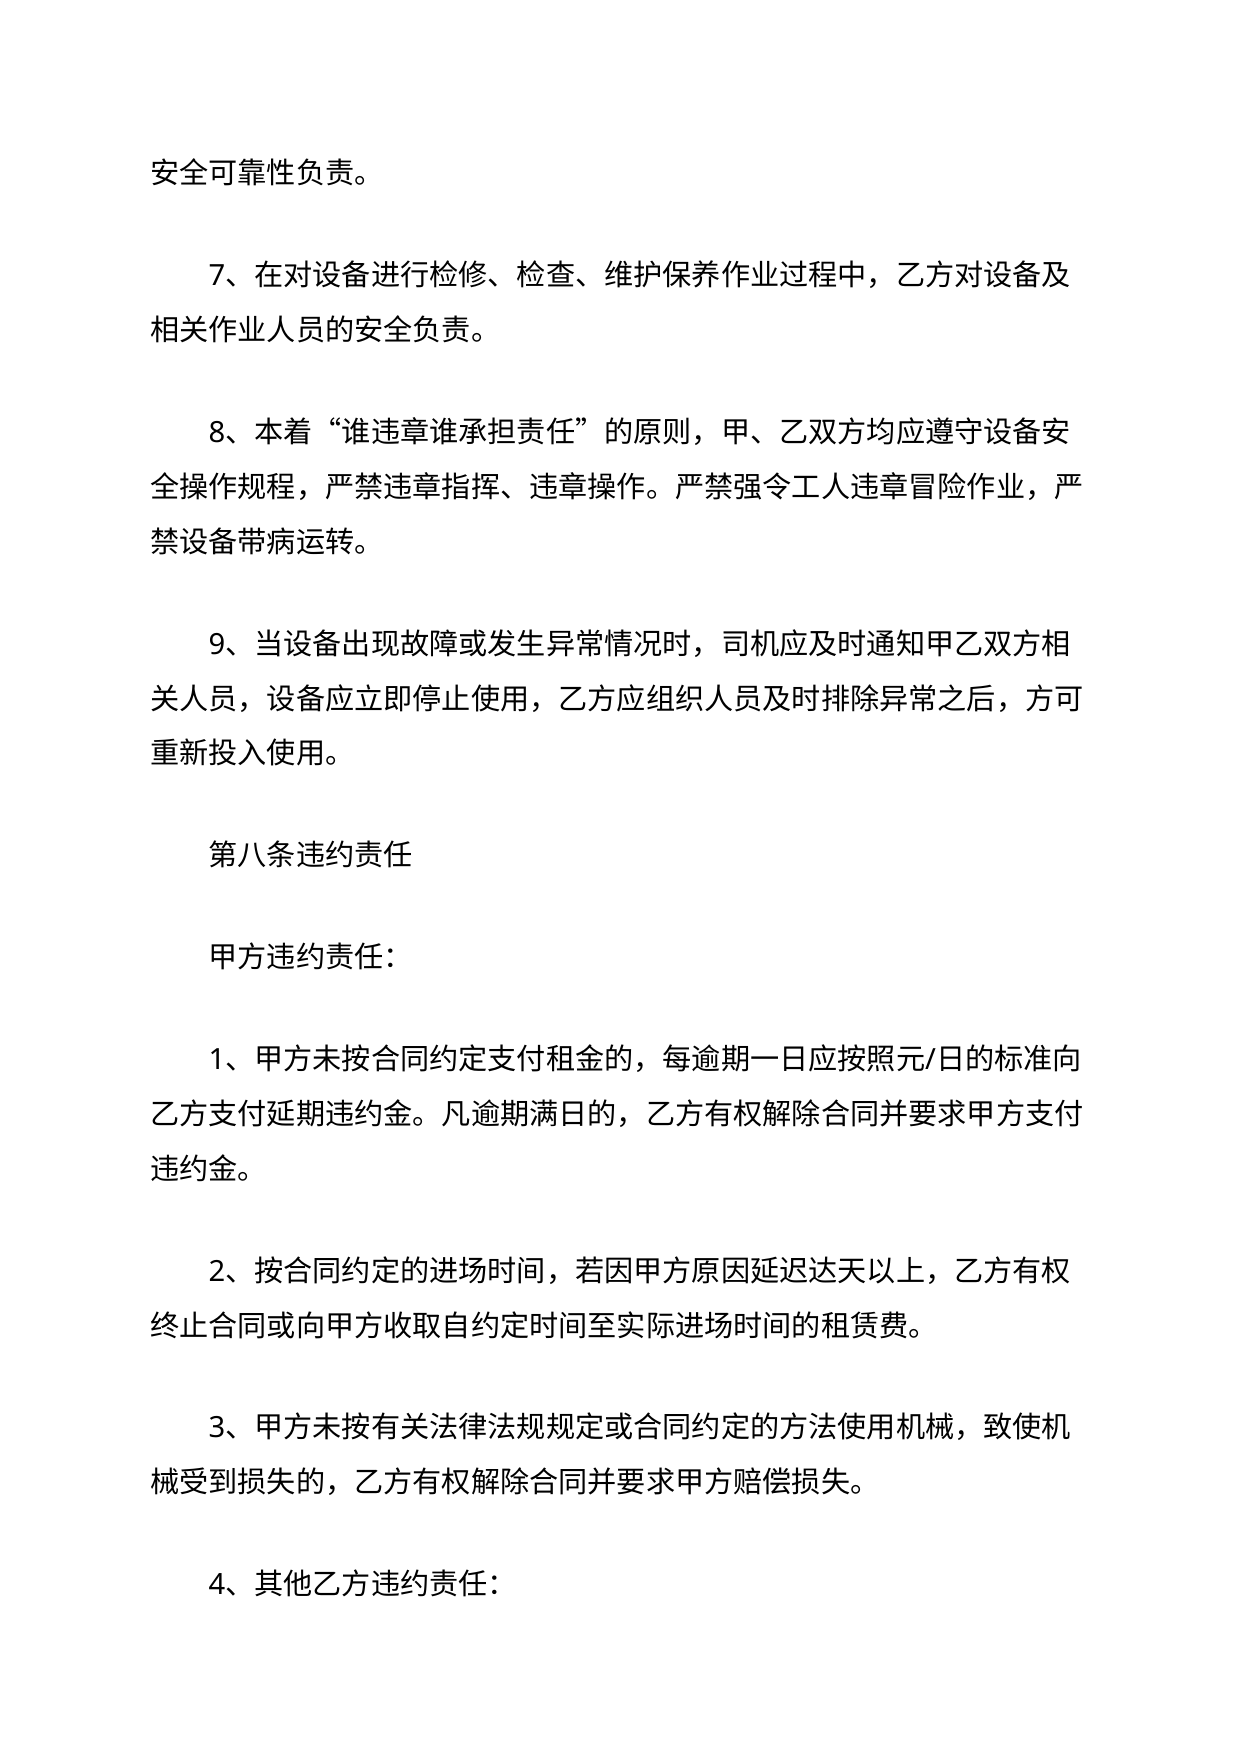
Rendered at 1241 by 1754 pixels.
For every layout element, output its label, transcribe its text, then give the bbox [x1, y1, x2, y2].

text 第八条违约责任 [150, 832, 1090, 874]
text 4、其他乙方违约责任： [150, 1561, 1090, 1603]
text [150, 150, 1090, 192]
text 8、本着“谁违章谁承担责任”的原则，甲、乙双方均应遵守设备安全操作规程，严禁违章指挥、违章操作。严禁强令工人违章冒险作业，严禁设备带病运转。 [150, 408, 1090, 561]
text 甲方违约责任： [150, 934, 1090, 976]
text 7、在对设备进行检修、检查、维护保养作业过程中，乙方对设备及相关作业人员的安全负责。 [150, 252, 1090, 349]
text 1、甲方未按合同约定支付租金的，每逾期一日应按照元/日的标准向乙方支付延期违约金。凡逾期满日的，乙方有权解除合同并要求甲方支付违约金。 [150, 1035, 1090, 1188]
text 9、当设备出现故障或发生异常情况时，司机应及时通知甲乙双方相关人员，设备应立即停止使用，乙方应组织人员及时排除异常之后，方可重新投入使用。 [150, 620, 1090, 772]
text 3、甲方未按有关法律法规规定或合同约定的方法使用机械，致使机械受到损失的，乙方有权解除合同并要求甲方赔偿损失。 [150, 1404, 1090, 1501]
text 2、按合同约定的进场时间，若因甲方原因延迟达天以上，乙方有权终止合同或向甲方收取自约定时间至实际进场时间的租赁费。 [150, 1247, 1090, 1344]
